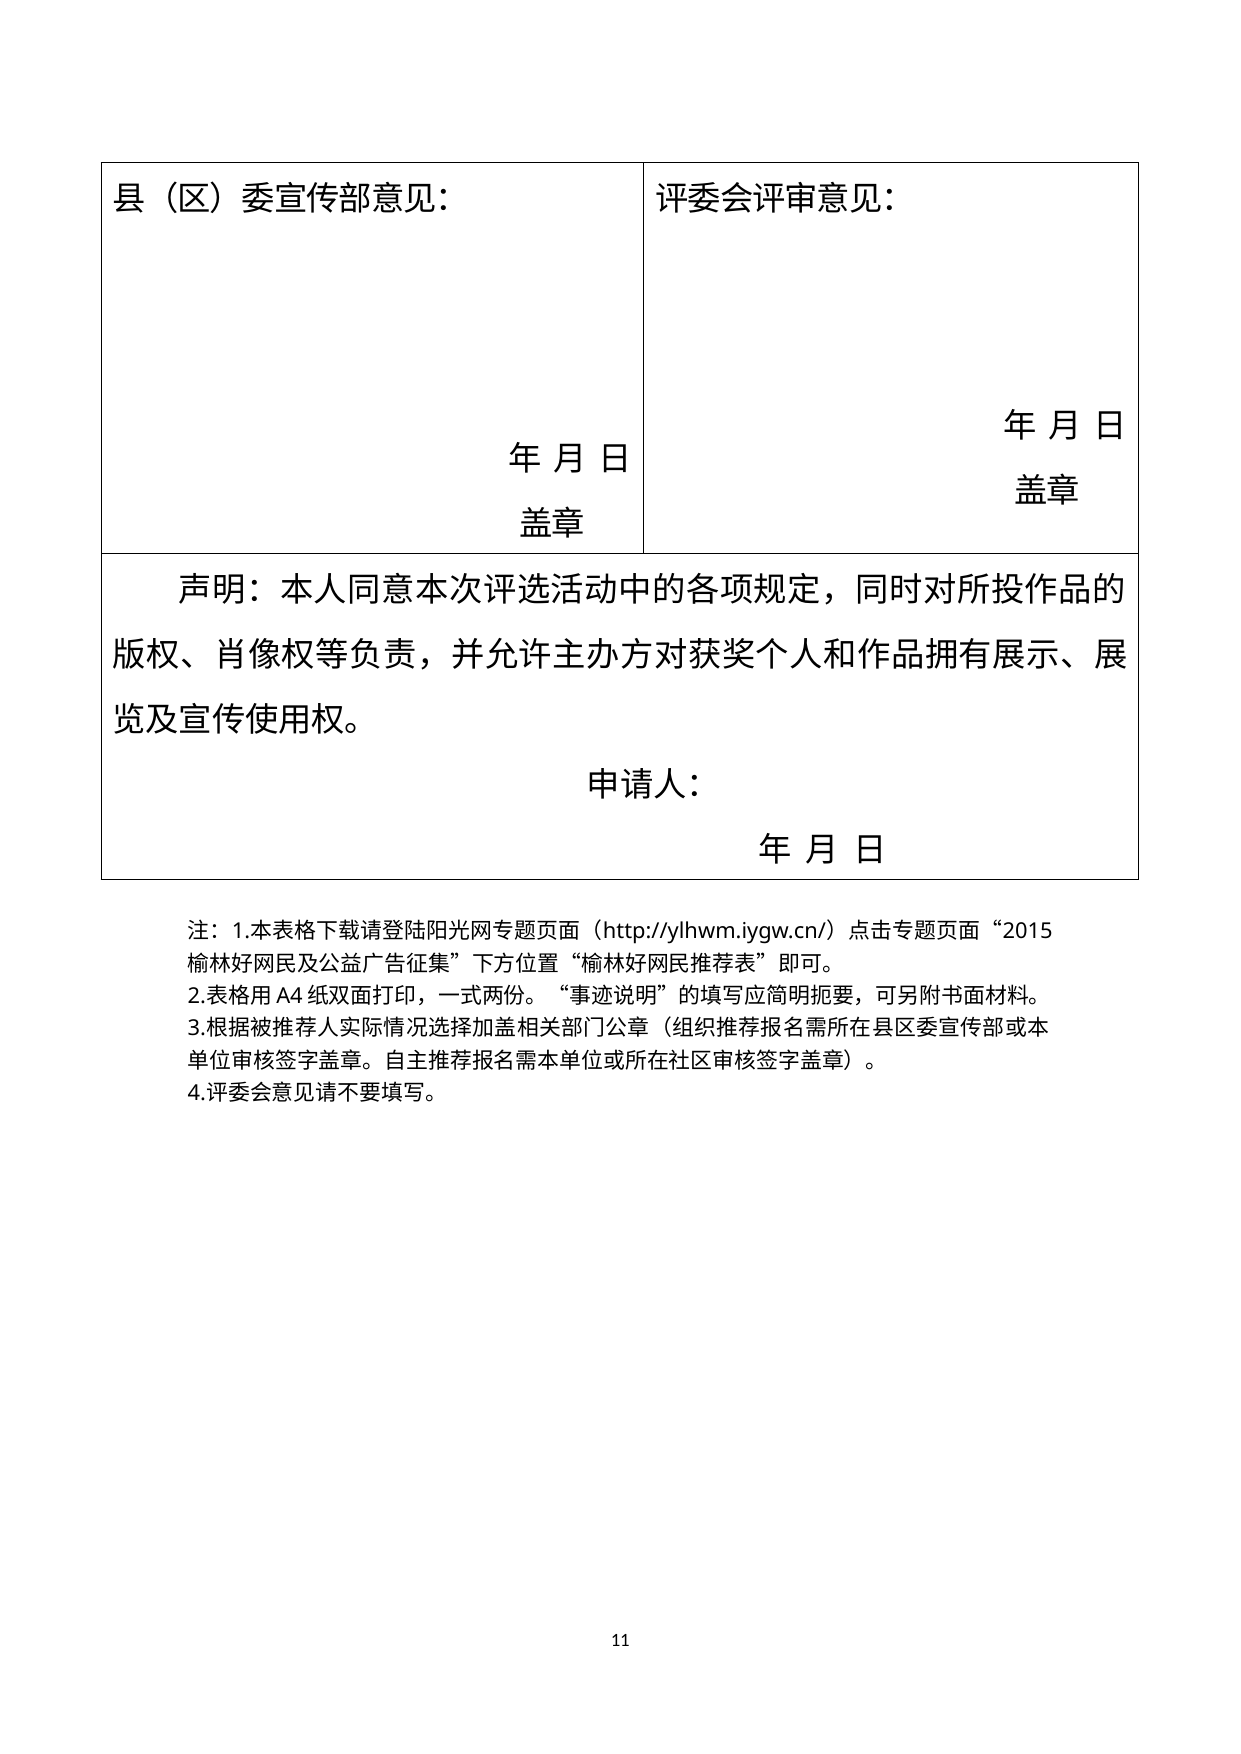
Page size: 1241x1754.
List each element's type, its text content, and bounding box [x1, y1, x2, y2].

text 3.根据被推荐人实际情况选择加盖相关部门公章（组织推荐报名需所在县区委宣传部或本单位审核签字盖章。自主推荐报名需本单位或所在社区审核签字盖章）。 [187, 1010, 1053, 1075]
text 2.表格用A4纸双面打印，一式两份。“事迹说明”的填写应简明扼要，可另附书面材料。 [187, 978, 1053, 1010]
table_cell 声明：本人同意本次评选活动中的各项规定，同时对所投作品的版权、肖像权等负责，并允许主办方对获奖个人和作品拥有展示、展览及宣传使用权。 申请人： 年 月 日 [102, 554, 1138, 879]
table_cell 评委会评审意见： 年 月 日 盖章 [644, 163, 1138, 553]
table_cell 县（区）委宣传部意见： 年 月 日 盖章 [102, 163, 643, 553]
text 注：1.本表格下载请登陆阳光网专题页面（http://ylhwm.iygw.cn/）点击专题页面“2015榆林好网民及公益广告征集”下方位置“榆林好网民推荐表”即可。 [187, 913, 1053, 978]
text 4.评委会意见请不要填写。 [187, 1075, 1053, 1108]
